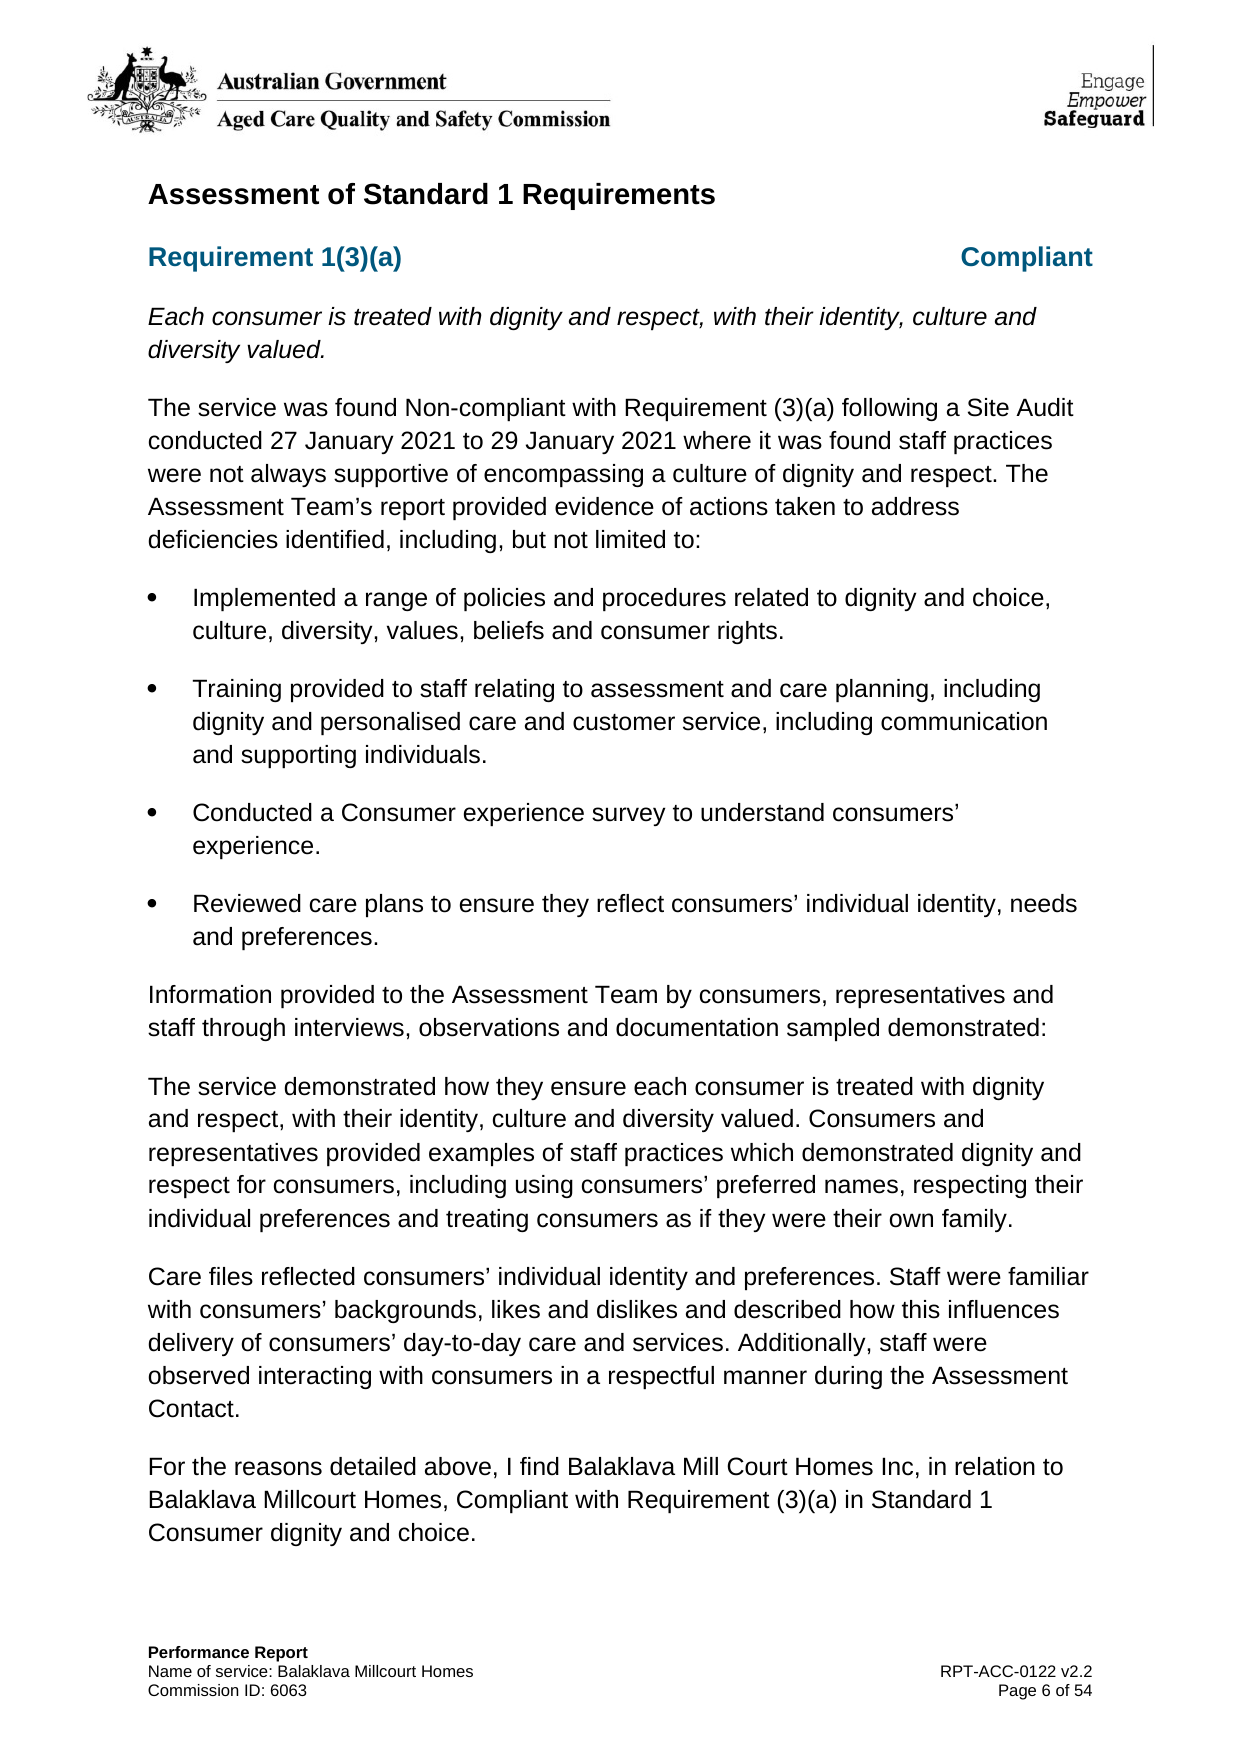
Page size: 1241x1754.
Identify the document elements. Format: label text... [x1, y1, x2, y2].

picture [1, 0, 1241, 154]
list Reviewed care plans to ensure they reflect consumers’ individual identity, needs and preferences. [148, 889, 1092, 951]
text Care files reflected consumers’ individual identity and preferences. Staff were familiar with consumers’ backgrounds, likes and dislikes and described how this influences delivery of consumers’ day-to-day care and services. Additionally, staff were observed interacting with consumers in a respectful manner during the Assessment Contact. [148, 1262, 1092, 1422]
text Information provided to the Assessment Team by consumers, representatives and staff through interviews, observations and documentation sampled demonstrated: [148, 980, 1092, 1042]
text The service was found Non-compliant with Requirement (3)(a) following a Site Audit conducted 27 January 2021 to 29 January 2021 where it was found staff practices were not always supportive of encompassing a culture of dignity and respect. The Assessment Team’s report provided evidence of actions taken to address deficiencies identified, including, but not limited to: [148, 393, 1092, 553]
text The service demonstrated how they ensure each consumer is treated with dignity and respect, with their identity, culture and diversity valued. Consumers and representatives provided examples of staff practices which demonstrated dignity and respect for consumers, including using consumers’ preferred names, respecting their individual preferences and treating consumers as if they were their own family. [148, 1071, 1092, 1232]
list Training provided to staff relating to assessment and care planning, including dignity and personalised care and customer service, including communication and supporting individuals. [148, 674, 1092, 769]
text For the reasons detailed above, I find Balaklava Mill Court Homes Inc, in relation to Balaklava Millcourt Homes, Compliant with Requirement (3)(a) in Standard 1 Consumer dignity and choice. [148, 1452, 1092, 1546]
list Implemented a range of policies and procedures related to dignity and choice, culture, diversity, values, beliefs and consumer rights. [148, 583, 1092, 645]
subtitle Assessment of Standard 1 Requirements [148, 177, 1092, 211]
list Conducted a Consumer experience survey to understand consumers’ experience. [148, 798, 1092, 860]
text Each consumer is treated with dignity and respect, with their identity, culture and diversity valued. [148, 302, 1092, 363]
subtitle Requirement 1(3)(a) Compliant [148, 241, 1092, 272]
